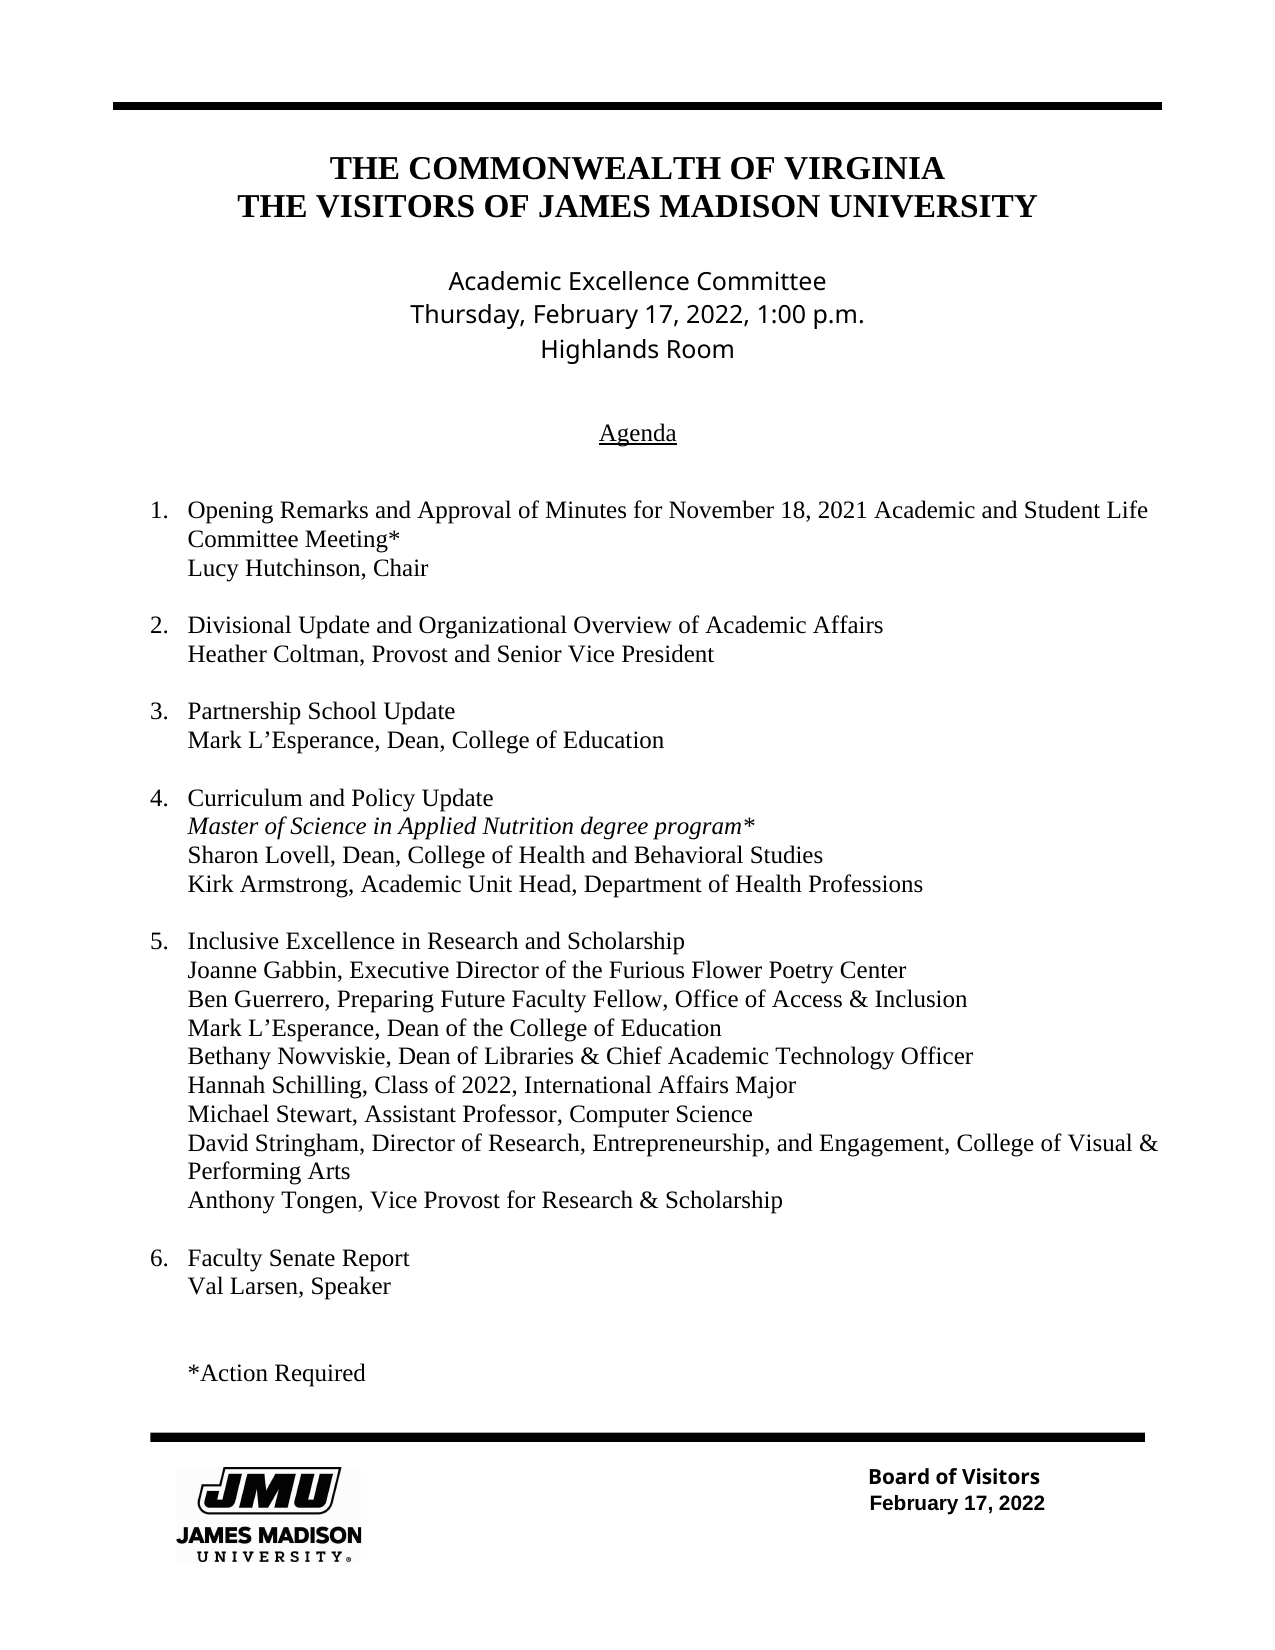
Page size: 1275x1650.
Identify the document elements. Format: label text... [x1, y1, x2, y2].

list Opening Remarks and Approval of Minutes for November 18, 2021 Academic and Student Life Committee Meeting* [150, 495, 1162, 553]
list Bethany Nowviskie, Dean of Libraries & Chief Academic Technology Officer [187, 1041, 1162, 1070]
list Partnership School Update [150, 696, 1162, 725]
list Val Larsen, Speaker [187, 1271, 1162, 1300]
subtitle Thursday, February 17, 2022, 1:00 p.m. Highlands Room [112, 297, 1162, 399]
list Ben Guerrero, Preparing Future Faculty Fellow, Office of Access & Inclusion [187, 984, 1162, 1013]
list Kirk Armstrong, Academic Unit Head, Department of Health Professions [187, 869, 1162, 898]
list Joanne Gabbin, Executive Director of the Furious Flower Poetry Center [187, 955, 1162, 984]
picture [176, 1467, 362, 1562]
list *Action Required [187, 1358, 1162, 1386]
subtitle THE VISITORS OF JAMES MADISON UNIVERSITY Academic Excellence Committee [112, 186, 1162, 297]
list Inclusive Excellence in Research and Scholarship [150, 926, 1162, 955]
list David Stringham, Director of Research, Entrepreneurship, and Engagement, College of Visual & Performing Arts [187, 1128, 1162, 1185]
list Divisional Update and Organizational Overview of Academic Affairs [150, 610, 1162, 639]
title THE COMMONWEALTH OF VIRGINIA [112, 148, 1162, 186]
list Anthony Tongen, Vice Provost for Research & Scholarship [187, 1185, 1162, 1214]
list Michael Stewart, Assistant Professor, Computer Science [187, 1099, 1162, 1128]
list Sharon Lovell, Dean, College of Health and Behavioral Studies [187, 840, 1162, 869]
list Mark L’Esperance, Dean, College of Education [187, 725, 1162, 754]
list Lucy Hutchinson, Chair [187, 553, 1162, 581]
subtitle Agenda [112, 418, 1162, 447]
list Hannah Schilling, Class of 2022, International Affairs Major [187, 1070, 1162, 1099]
list Master of Science in Applied Nutrition degree program* [187, 811, 1162, 840]
list Faculty Senate Report [150, 1243, 1162, 1271]
list Curriculum and Policy Update [150, 783, 1162, 811]
list Heather Coltman, Provost and Senior Vice President [187, 639, 1162, 668]
list Mark L’Esperance, Dean of the College of Education [187, 1013, 1162, 1041]
